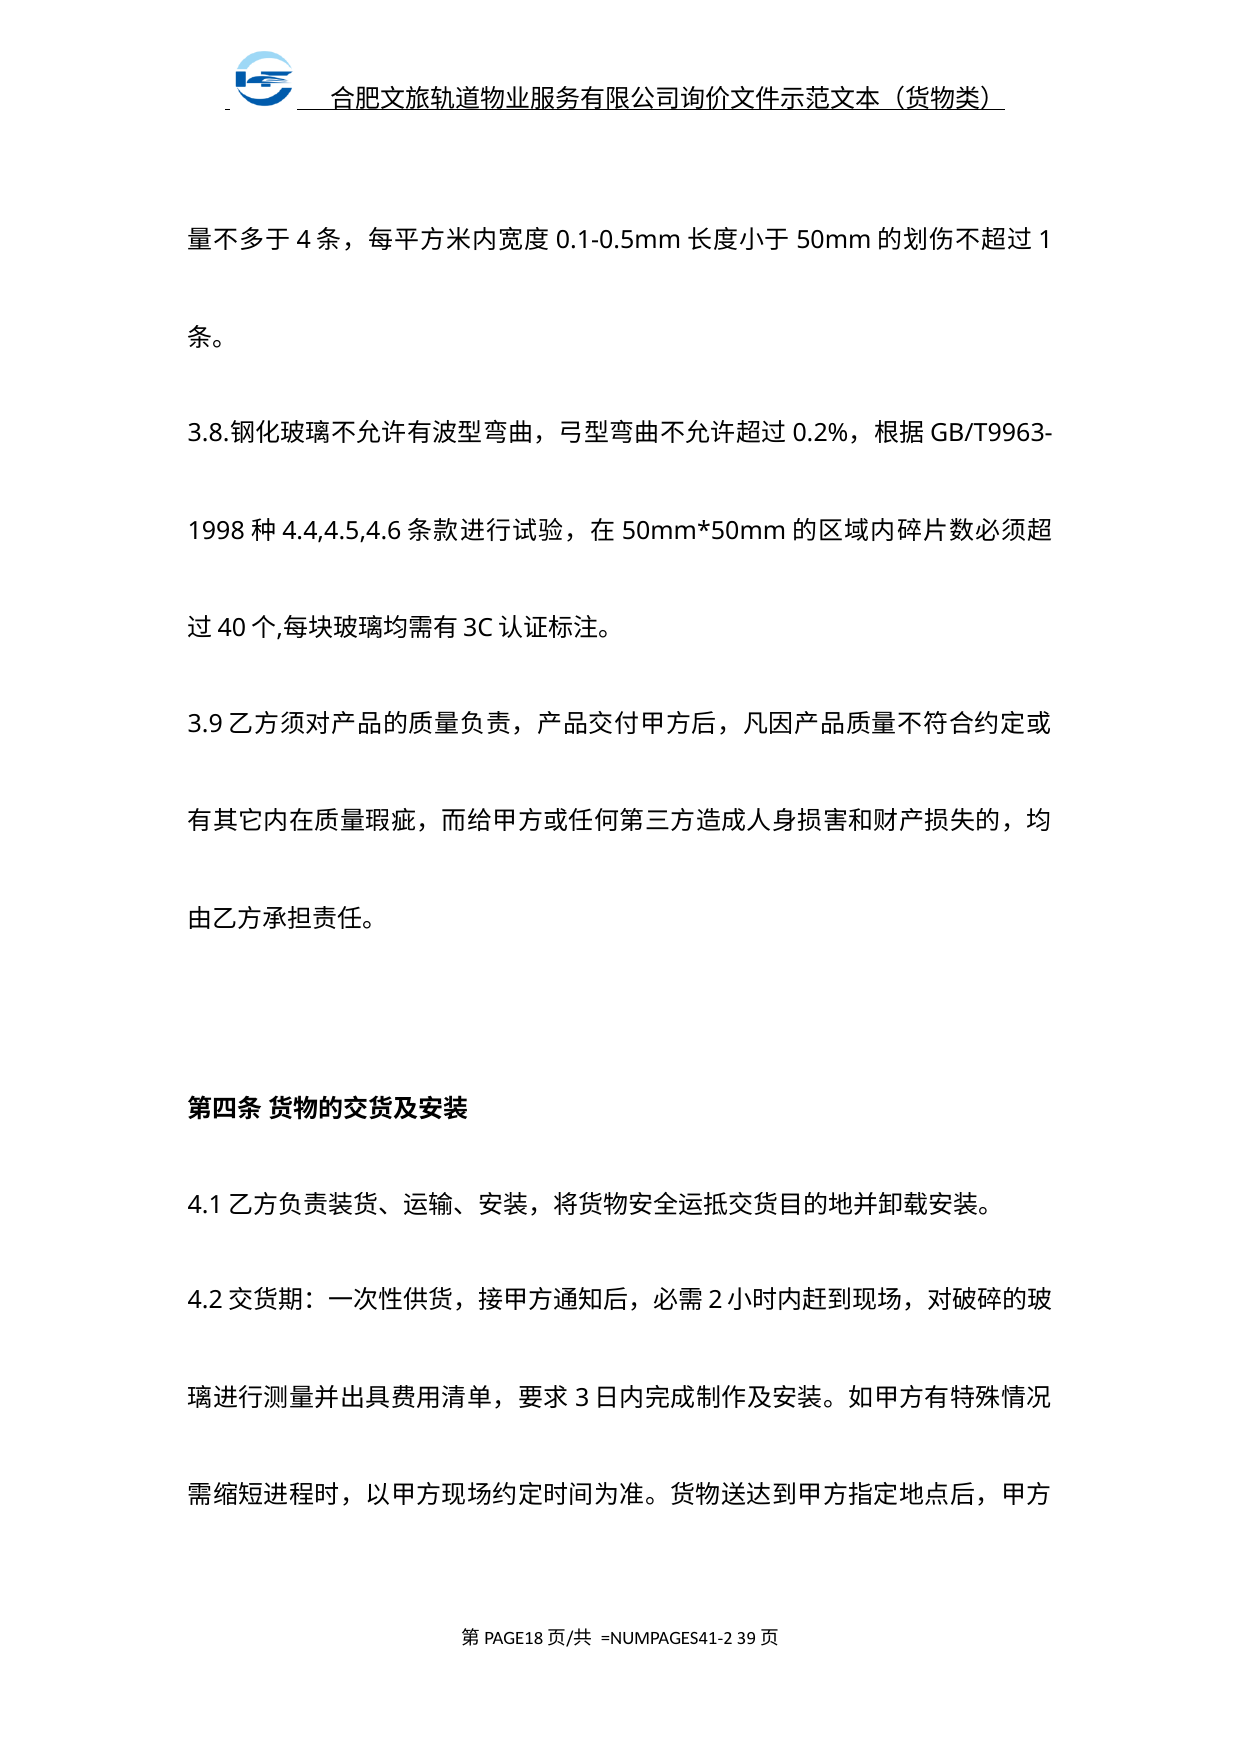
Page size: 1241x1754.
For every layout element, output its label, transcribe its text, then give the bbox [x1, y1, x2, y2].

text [187, 205, 1053, 368]
text 第四条 货物的交货及安装 [187, 1074, 1053, 1139]
text 4.1乙方负责装货、运输、安装，将货物安全运抵交货目的地并卸载安装。 [187, 1170, 1053, 1235]
text 3.9乙方须对产品的质量负责，产品交付甲方后，凡因产品质量不符合约定或有其它内在质量瑕疵，而给甲方或任何第三方造成人身损害和财产损失的，均由乙方承担责任。 [187, 689, 1053, 949]
picture [229, 49, 298, 108]
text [187, 1265, 1053, 1525]
text 3.8.钢化玻璃不允许有波型弯曲，弓型弯曲不允许超过0.2%，根据GB/T9963-1998种4.4,4.5,4.6条款进行试验，在50mm*50mm的区域内碎片数必须超过40个,每块玻璃均需有3C认证标注。 [187, 398, 1053, 658]
